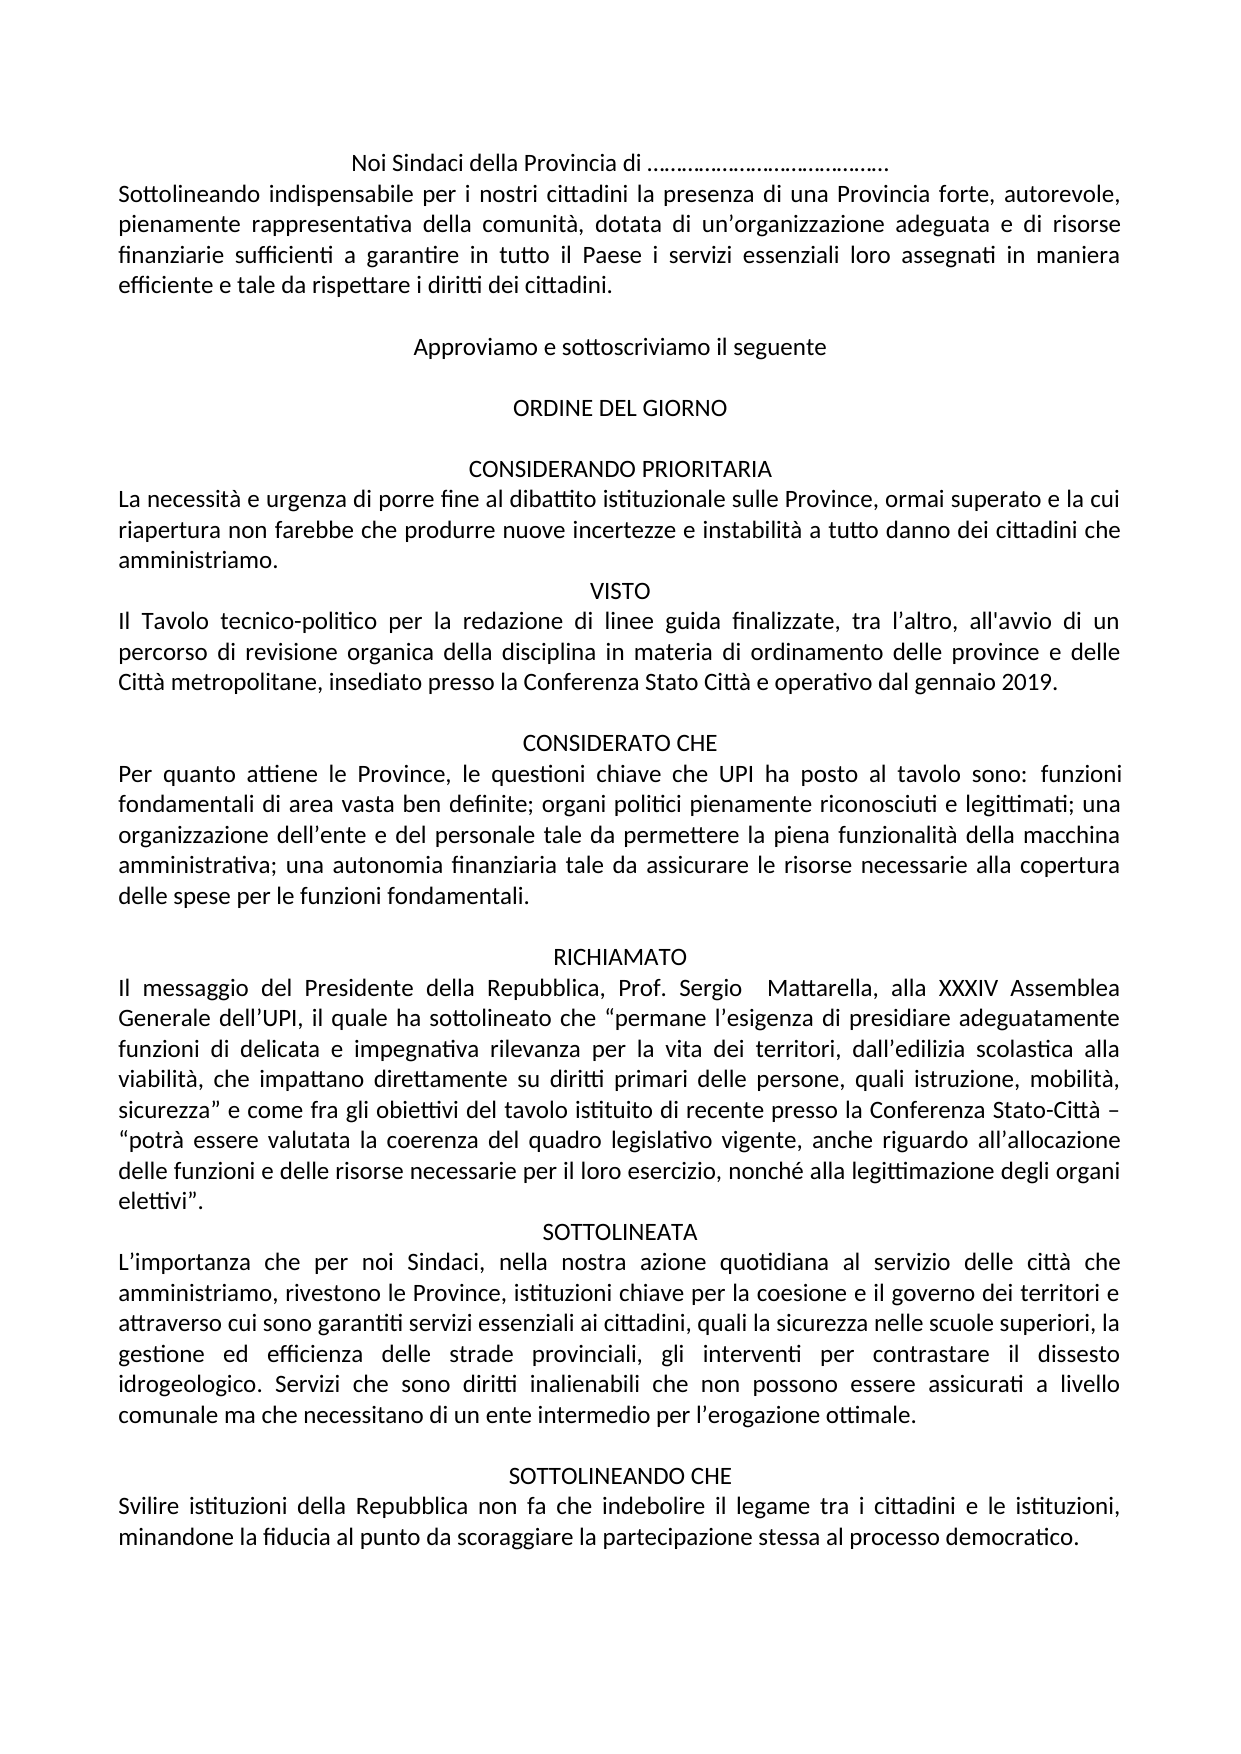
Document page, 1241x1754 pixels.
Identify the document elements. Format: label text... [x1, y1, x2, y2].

text Il messaggio del Presidente della Repubblica, Prof. Sergio Mattarella, alla XXXIV Assemblea Generale dell’UPI, il quale ha sottolineato che “permane l’esigenza di presidiare adeguatamente funzioni di delicata e impegnativa rilevanza per la vita dei territori, dall’edilizia scolastica alla viabilità, che impattano direttamente su diritti primari delle persone, quali istruzione, mobilità, sicurezza” e come fra gli obiettivi del tavolo istituito di recente presso la Conferenza Stato-Città – “potrà essere valutata la coerenza del quadro legislativo vigente, anche riguardo all’allocazione delle funzioni e delle risorse necessarie per il loro esercizio, nonché alla legittimazione degli organi elettivi”. [118, 972, 1122, 1216]
text Per quanto attiene le Province, le questioni chiave che UPI ha posto al tavolo sono: funzioni fondamentali di area vasta ben definite; organi politici pienamente riconosciuti e legittimati; una organizzazione dell’ente e del personale tale da permettere la piena funzionalità della macchina amministrativa; una autonomia finanziaria tale da assicurare le risorse necessarie alla copertura delle spese per le funzioni fondamentali. [118, 758, 1122, 911]
text ORDINE DEL GIORNO [118, 392, 1122, 422]
text L’importanza che per noi Sindaci, nella nostra azione quotidiana al servizio delle città che amministriamo, rivestono le Province, istituzioni chiave per la coesione e il governo dei territori e attraverso cui sono garantiti servizi essenziali ai cittadini, quali la sicurezza nelle scuole superiori, la gestione ed efficienza delle strade provinciali, gli interventi per contrastare il dissesto idrogeologico. Servizi che sono diritti inalienabili che non possono essere assicurati a livello comunale ma che necessitano di un ente intermedio per l’erogazione ottimale. [118, 1246, 1122, 1429]
text RICHIAMATO [118, 941, 1122, 972]
text CONSIDERANDO PRIORITARIA [118, 453, 1122, 483]
text Noi Sindaci della Provincia di …………………………………… [118, 148, 1122, 178]
text Approviamo e sottoscriviamo il seguente [118, 331, 1122, 361]
text Il Tavolo tecnico-politico per la redazione di linee guida finalizzate, tra l’altro, all'avvio di un percorso di revisione organica della disciplina in materia di ordinamento delle province e delle Città metropolitane, insediato presso la Conferenza Stato Città e operativo dal gennaio 2019. [118, 605, 1122, 697]
text SOTTOLINEATA [118, 1216, 1122, 1246]
text Sottolineando indispensabile per i nostri cittadini la presenza di una Provincia forte, autorevole, pienamente rappresentativa della comunità, dotata di un’organizzazione adeguata e di risorse finanziarie sufficienti a garantire in tutto il Paese i servizi essenziali loro assegnati in maniera efficiente e tale da rispettare i diritti dei cittadini. [118, 178, 1122, 300]
text La necessità e urgenza di porre fine al dibattito istituzionale sulle Province, ormai superato e la cui riapertura non farebbe che produrre nuove incertezze e instabilità a tutto danno dei cittadini che amministriamo. [118, 483, 1122, 575]
text VISTO [118, 575, 1122, 605]
text Svilire istituzioni della Repubblica non fa che indebolire il legame tra i cittadini e le istituzioni, minandone la fiducia al punto da scoraggiare la partecipazione stessa al processo democratico. [118, 1491, 1122, 1552]
text SOTTOLINEANDO CHE [118, 1460, 1122, 1491]
text CONSIDERATO CHE [118, 727, 1122, 758]
